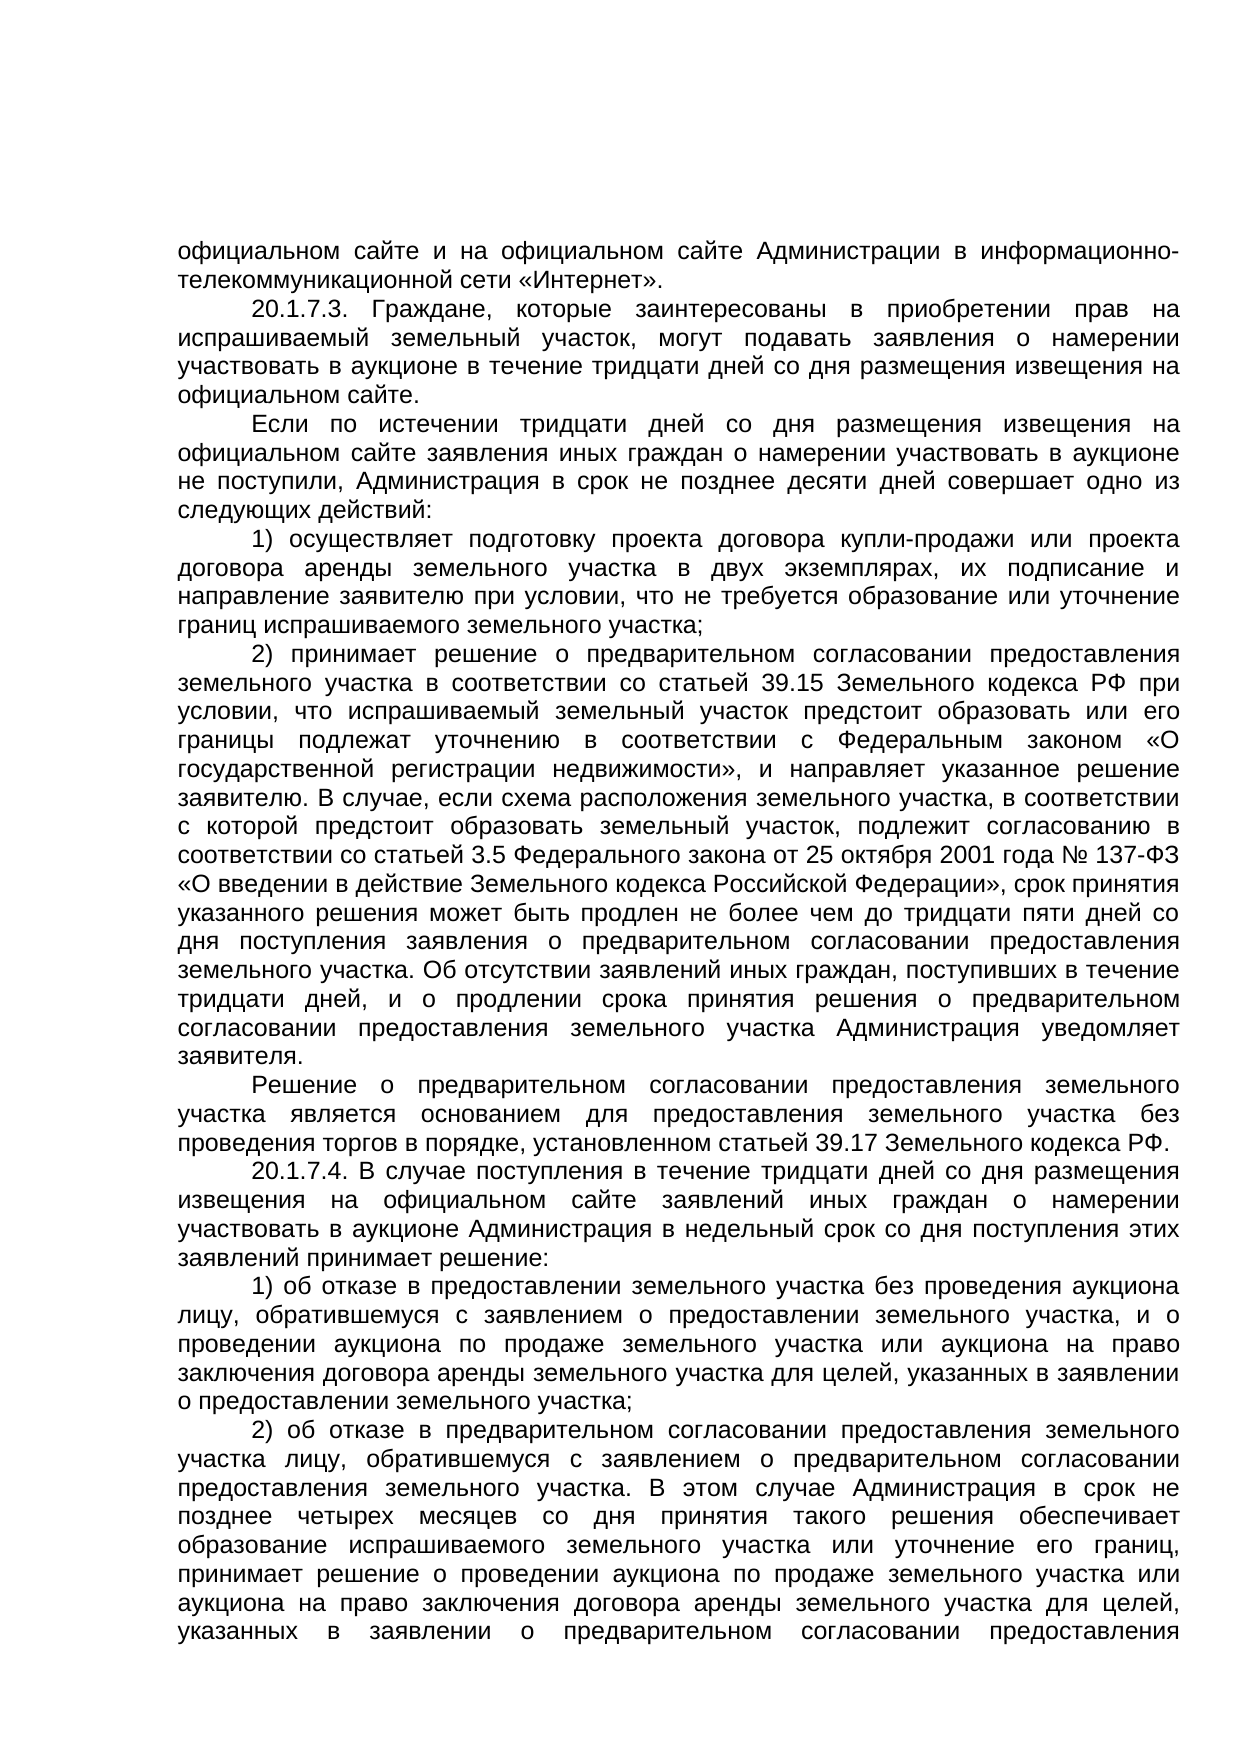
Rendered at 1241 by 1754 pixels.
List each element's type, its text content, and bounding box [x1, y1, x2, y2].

text Если по истечении тридцати дней со дня размещения извещения на официальном сайте заявления иных граждан о намерении участвовать в аукционе не поступили, Администрация в срок не позднее десяти дней совершает одно из следующих действий: [177, 409, 1181, 524]
text 1) осуществляет подготовку проекта договора купли-продажи или проекта договора аренды земельного участка в двух экземплярах, их подписание и направление заявителю при условии, что не требуется образование или уточнение границ испрашиваемого земельного участка; [177, 524, 1181, 639]
text 1) об отказе в предоставлении земельного участка без проведения аукциона лицу, обратившемуся с заявлением о предоставлении земельного участка, и о проведении аукциона по продаже земельного участка или аукциона на право заключения договора аренды земельного участка для целей, указанных в заявлении о предоставлении земельного участка; [177, 1271, 1181, 1415]
text 20.1.7.3. Граждане, которые заинтересованы в приобретении прав на испрашиваемый земельный участок, могут подавать заявления о намерении участвовать в аукционе в течение тридцати дней со дня размещения извещения на официальном сайте. [177, 294, 1181, 409]
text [177, 236, 1181, 294]
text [177, 1415, 1181, 1645]
text 2) принимает решение о предварительном согласовании предоставления земельного участка в соответствии со статьей 39.15 Земельного кодекса РФ при условии, что испрашиваемый земельный участок предстоит образовать или его границы подлежат уточнению в соответствии с Федеральным законом «О государственной регистрации недвижимости», и направляет указанное решение заявителю. В случае, если схема расположения земельного участка, в соответствии с которой предстоит образовать земельный участок, подлежит согласованию в соответствии со статьей 3.5 Федерального закона от 25 октября 2001 года № 137-ФЗ «О введении в действие Земельного кодекса Российской Федерации», срок принятия указанного решения может быть продлен не более чем до тридцати пяти дней со дня поступления заявления о предварительном согласовании предоставления земельного участка. Об отсутствии заявлений иных граждан, поступивших в течение тридцати дней, и о продлении срока принятия решения о предварительном согласовании предоставления земельного участка Администрация уведомляет заявителя. [177, 639, 1181, 1070]
text 20.1.7.4. В случае поступления в течение тридцати дней со дня размещения извещения на официальном сайте заявлений иных граждан о намерении участвовать в аукционе Администрация в недельный срок со дня поступления этих заявлений принимает решение: [177, 1156, 1181, 1271]
text Решение о предварительном согласовании предоставления земельного участка является основанием для предоставления земельного участка без проведения торгов в порядке, установленном статьей 39.17 Земельного кодекса РФ. [177, 1070, 1181, 1156]
